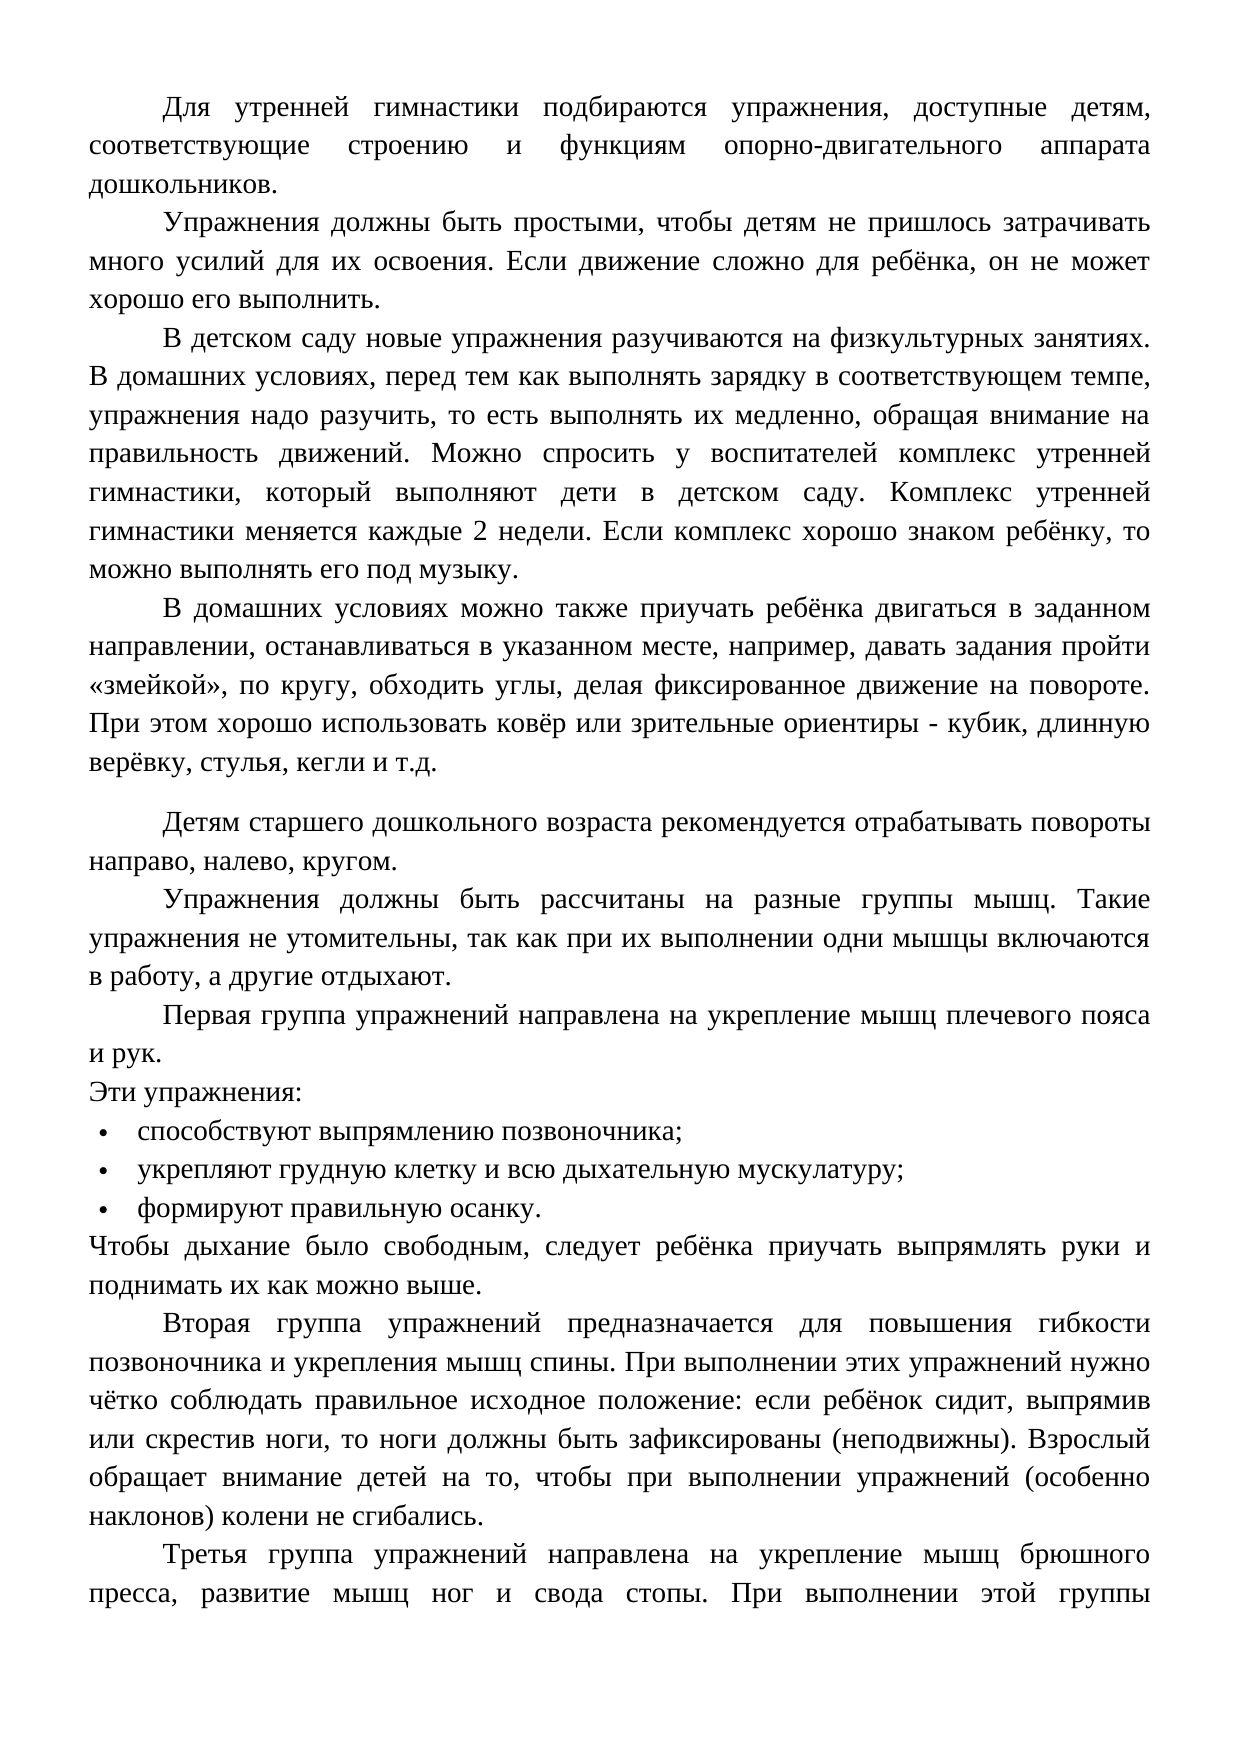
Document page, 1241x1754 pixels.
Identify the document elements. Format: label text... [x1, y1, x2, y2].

text Для утренней гимнастики подбираются упражнения, доступные детям, соответствующие строению и функциям опорно-двигательного аппарата дошкольников. [89, 89, 1152, 199]
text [89, 1537, 1152, 1609]
list способствуют выпрямлению позвоночника; [99, 1113, 1131, 1146]
text Эти упражнения: [89, 1074, 1152, 1108]
text В детском саду новые упражнения разучиваются на физкультурных занятиях. В домашних условиях, перед тем как выполнять зарядку в соответствующем темпе, упражнения надо разучить, то есть выполнять их медленно, обращая внимание на правильность движений. Можно спросить у воспитателей комплекс утренней гимнастики, который выполняют дети в детском саду. Комплекс утренней гимнастики меняется каждые 2 недели. Если комплекс хорошо знаком ребёнку, то можно выполнять его под музыку. [89, 320, 1152, 585]
text Детям старшего дошкольного возраста рекомендуется отрабатывать повороты направо, налево, кругом. [89, 804, 1152, 876]
text Первая группа упражнений направлена на укрепление мышц плечевого пояса и рук. [89, 997, 1152, 1069]
text В домашних условиях можно также приучать ребёнка двигаться в заданном направлении, останавливаться в указанном месте, например, давать задания пройти «змейкой», по кругу, обходить углы, делая фиксированное движение на повороте. При этом хорошо использовать ковёр или зрительные ориентиры - кубик, длинную верёвку, стулья, кегли и т.д. [89, 590, 1152, 777]
text Упражнения должны быть простыми, чтобы детям не пришлось затрачивать много усилий для их освоения. Если движение сложно для ребёнка, он не может хорошо его выполнить. [89, 204, 1152, 315]
text Вторая группа упражнений предназначается для повышения гибкости позвоночника и укрепления мышц спины. При выполнении этих упражнений нужно чётко соблюдать правильное исходное положение: если ребёнок сидит, выпрямив или скрестив ноги, то ноги должны быть зафиксированы (неподвижны). Взрослый обращает внимание детей на то, чтобы при выполнении упражнений (особенно наклонов) колени не сгибались. [89, 1305, 1152, 1532]
text Упражнения должны быть рассчитаны на разные группы мышц. Такие упражнения не утомительны, так как при их выполнении одни мышцы включаются в работу, а другие отдыхают. [89, 881, 1152, 992]
list формируют правильную осанку. [99, 1190, 1131, 1223]
list укрепляют грудную клетку и всю дыхательную мускулатуру; [99, 1151, 1131, 1185]
text Чтобы дыхание было свободным, следует ребёнка приучать выпрямлять руки и поднимать их как можно выше. [89, 1228, 1152, 1300]
